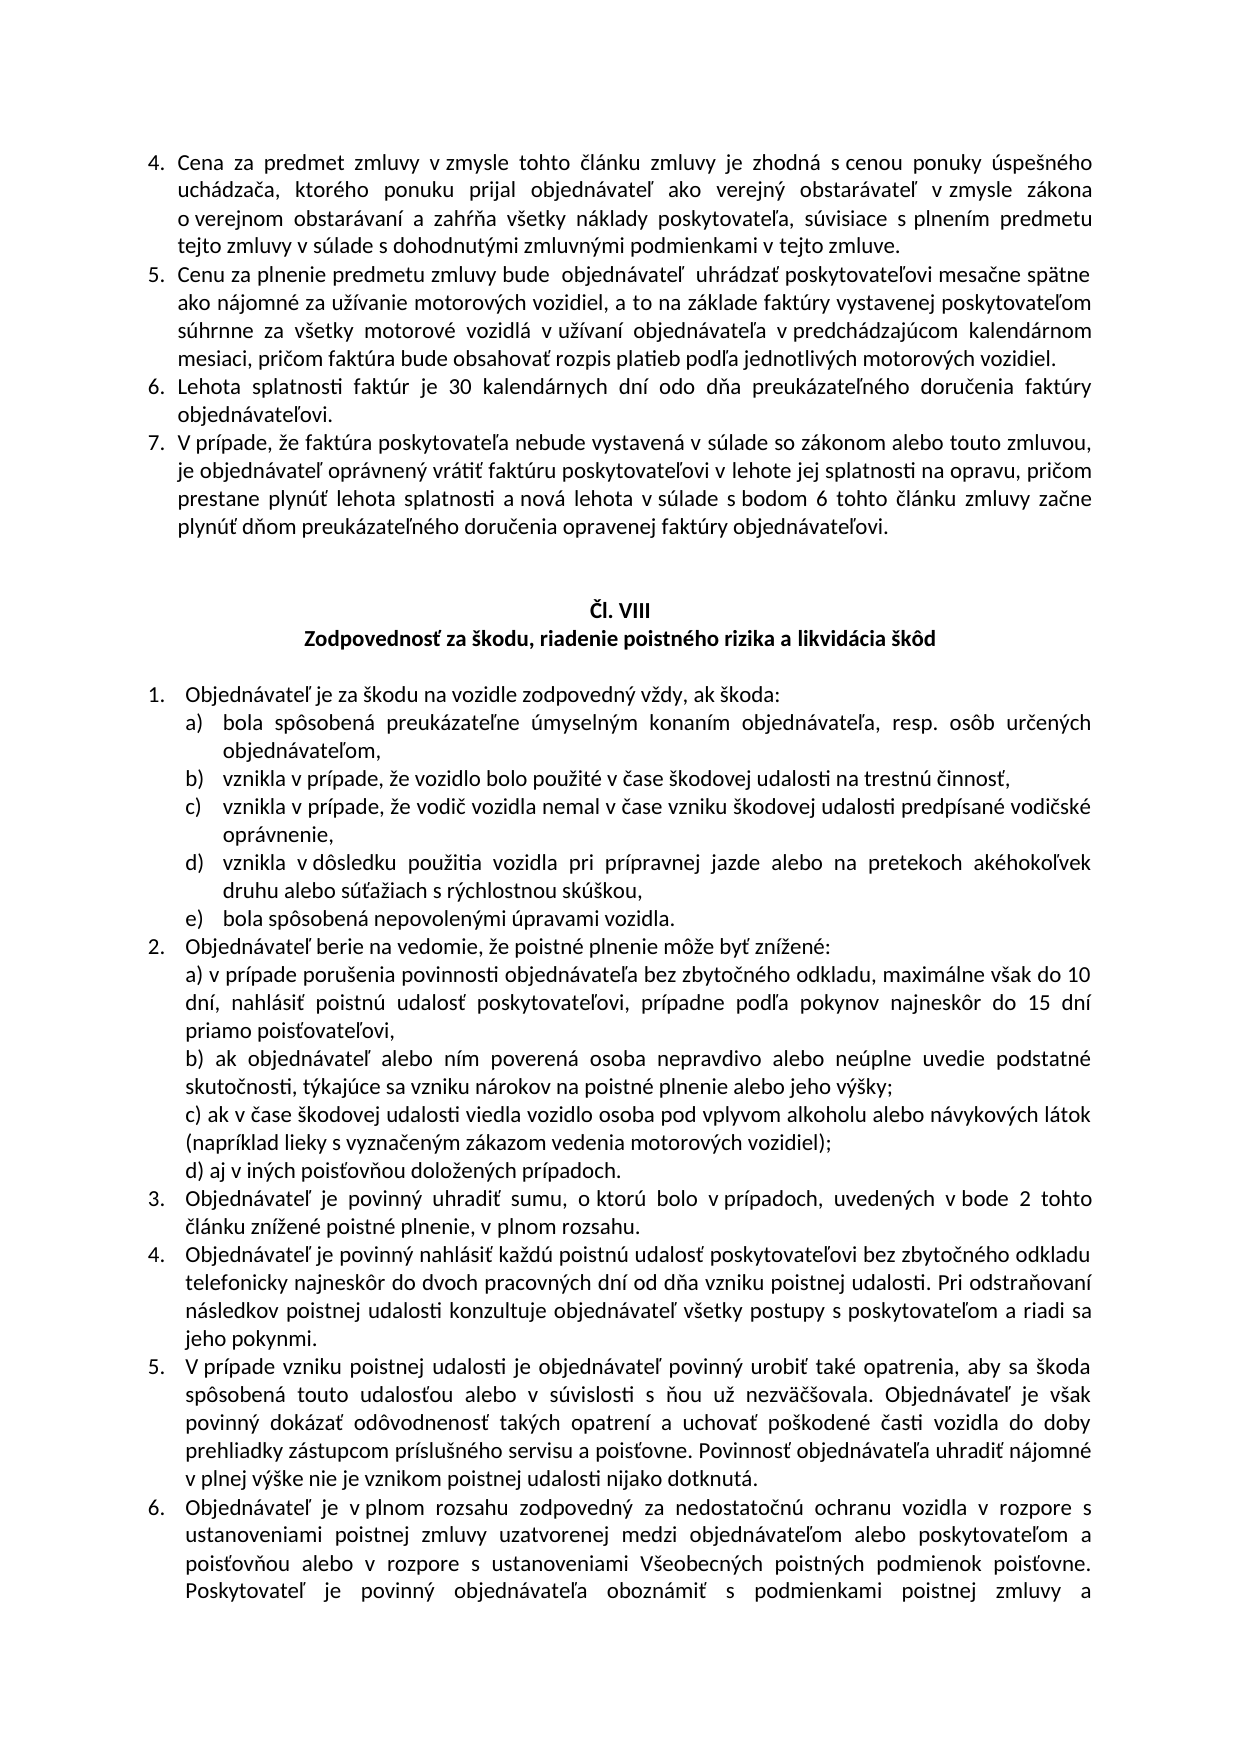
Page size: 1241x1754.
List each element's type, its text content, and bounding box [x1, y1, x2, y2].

list b) ak objednávateľ alebo ním poverená osoba nepravdivo alebo neúplne uvedie podstatné skutočnosti, týkajúce sa vzniku nárokov na poistné plnenie alebo jeho výšky; [185, 1044, 1093, 1100]
list c) ak v čase škodovej udalosti viedla vozidlo osoba pod vplyvom alkoholu alebo návykových látok (napríklad lieky s vyznačeným zákazom vedenia motorových vozidiel); [185, 1100, 1093, 1156]
list vznikla v dôsledku použitia vozidla pri prípravnej jazde alebo na pretekoch akéhokoľvek druhu alebo súťažiach s rýchlostnou skúškou, [185, 848, 1093, 904]
list Lehota splatnosti faktúr je 30 kalendárnych dní odo dňa preukázateľného doručenia faktúry objednávateľovi. [148, 372, 1093, 428]
list Cena za predmet zmluvy v zmysle tohto článku zmluvy je zhodná s cenou ponuky úspešného uchádzača, ktorého ponuku prijal objednávateľ ako verejný obstarávateľ v zmysle zákona o verejnom obstarávaní a zahŕňa všetky náklady poskytovateľa, súvisiace s plnením predmetu tejto zmluvy v súlade s dohodnutými zmluvnými podmienkami v tejto zmluve. [148, 148, 1093, 260]
list Cenu za plnenie predmetu zmluvy bude objednávateľ uhrádzať poskytovateľovi mesačne spätne ako nájomné za užívanie motorových vozidiel, a to na základe faktúry vystavenej poskytovateľom súhrnne za všetky motorové vozidlá v užívaní objednávateľa v predchádzajúcom kalendárnom mesiaci, pričom faktúra bude obsahovať rozpis platieb podľa jednotlivých motorových vozidiel. [148, 260, 1093, 372]
list Objednávateľ je povinný uhradiť sumu, o ktorú bolo v prípadoch, uvedených v bode 2 tohto článku znížené poistné plnenie, v plnom rozsahu. [148, 1184, 1093, 1240]
list d) aj v iných poisťovňou doložených prípadoch. [185, 1156, 1093, 1184]
text Zodpovednosť za škodu, riadenie poistného rizika a likvidácia škôd [148, 624, 1093, 652]
list a) v prípade porušenia povinnosti objednávateľa bez zbytočného odkladu, maximálne však do 10 dní, nahlásiť poistnú udalosť poskytovateľovi, prípadne podľa pokynov najneskôr do 15 dní priamo poisťovateľovi, [185, 960, 1093, 1044]
list Objednávateľ je povinný nahlásiť každú poistnú udalosť poskytovateľovi bez zbytočného odkladu telefonicky najneskôr do dvoch pracovných dní od dňa vzniku poistnej udalosti. Pri odstraňovaní následkov poistnej udalosti konzultuje objednávateľ všetky postupy s poskytovateľom a riadi sa jeho pokynmi. [148, 1240, 1093, 1352]
list bola spôsobená nepovolenými úpravami vozidla. [185, 904, 1093, 932]
list bola spôsobená preukázateľne úmyselným konaním objednávateľa, resp. osôb určených objednávateľom, [185, 708, 1093, 764]
list V prípade vzniku poistnej udalosti je objednávateľ povinný urobiť také opatrenia, aby sa škoda spôsobená touto udalosťou alebo v súvislosti s ňou už nezväčšovala. Objednávateľ je však povinný dokázať odôvodnenosť takých opatrení a uchovať poškodené časti vozidla do doby prehliadky zástupcom príslušného servisu a poisťovne. Povinnosť objednávateľa uhradiť nájomné v plnej výške nie je vznikom poistnej udalosti nijako dotknutá. [148, 1352, 1093, 1493]
list Objednávateľ berie na vedomie, že poistné plnenie môže byť znížené: [148, 932, 1093, 960]
list V prípade, že faktúra poskytovateľa nebude vystavená v súlade so zákonom alebo touto zmluvou, je objednávateľ oprávnený vrátiť faktúru poskytovateľovi v lehote jej splatnosti na opravu, pričom prestane plynúť lehota splatnosti a nová lehota v súlade s bodom 6 tohto článku zmluvy začne plynúť dňom preukázateľného doručenia opravenej faktúry objednávateľovi. [148, 428, 1093, 540]
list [148, 1493, 1093, 1605]
list vznikla v prípade, že vodič vozidla nemal v čase vzniku škodovej udalosti predpísané vodičské oprávnenie, [185, 792, 1093, 848]
text Čl. VIII [148, 596, 1093, 624]
list Objednávateľ je za škodu na vozidle zodpovedný vždy, ak škoda: [148, 680, 1093, 708]
list vznikla v prípade, že vozidlo bolo použité v čase škodovej udalosti na trestnú činnosť, [185, 764, 1093, 792]
